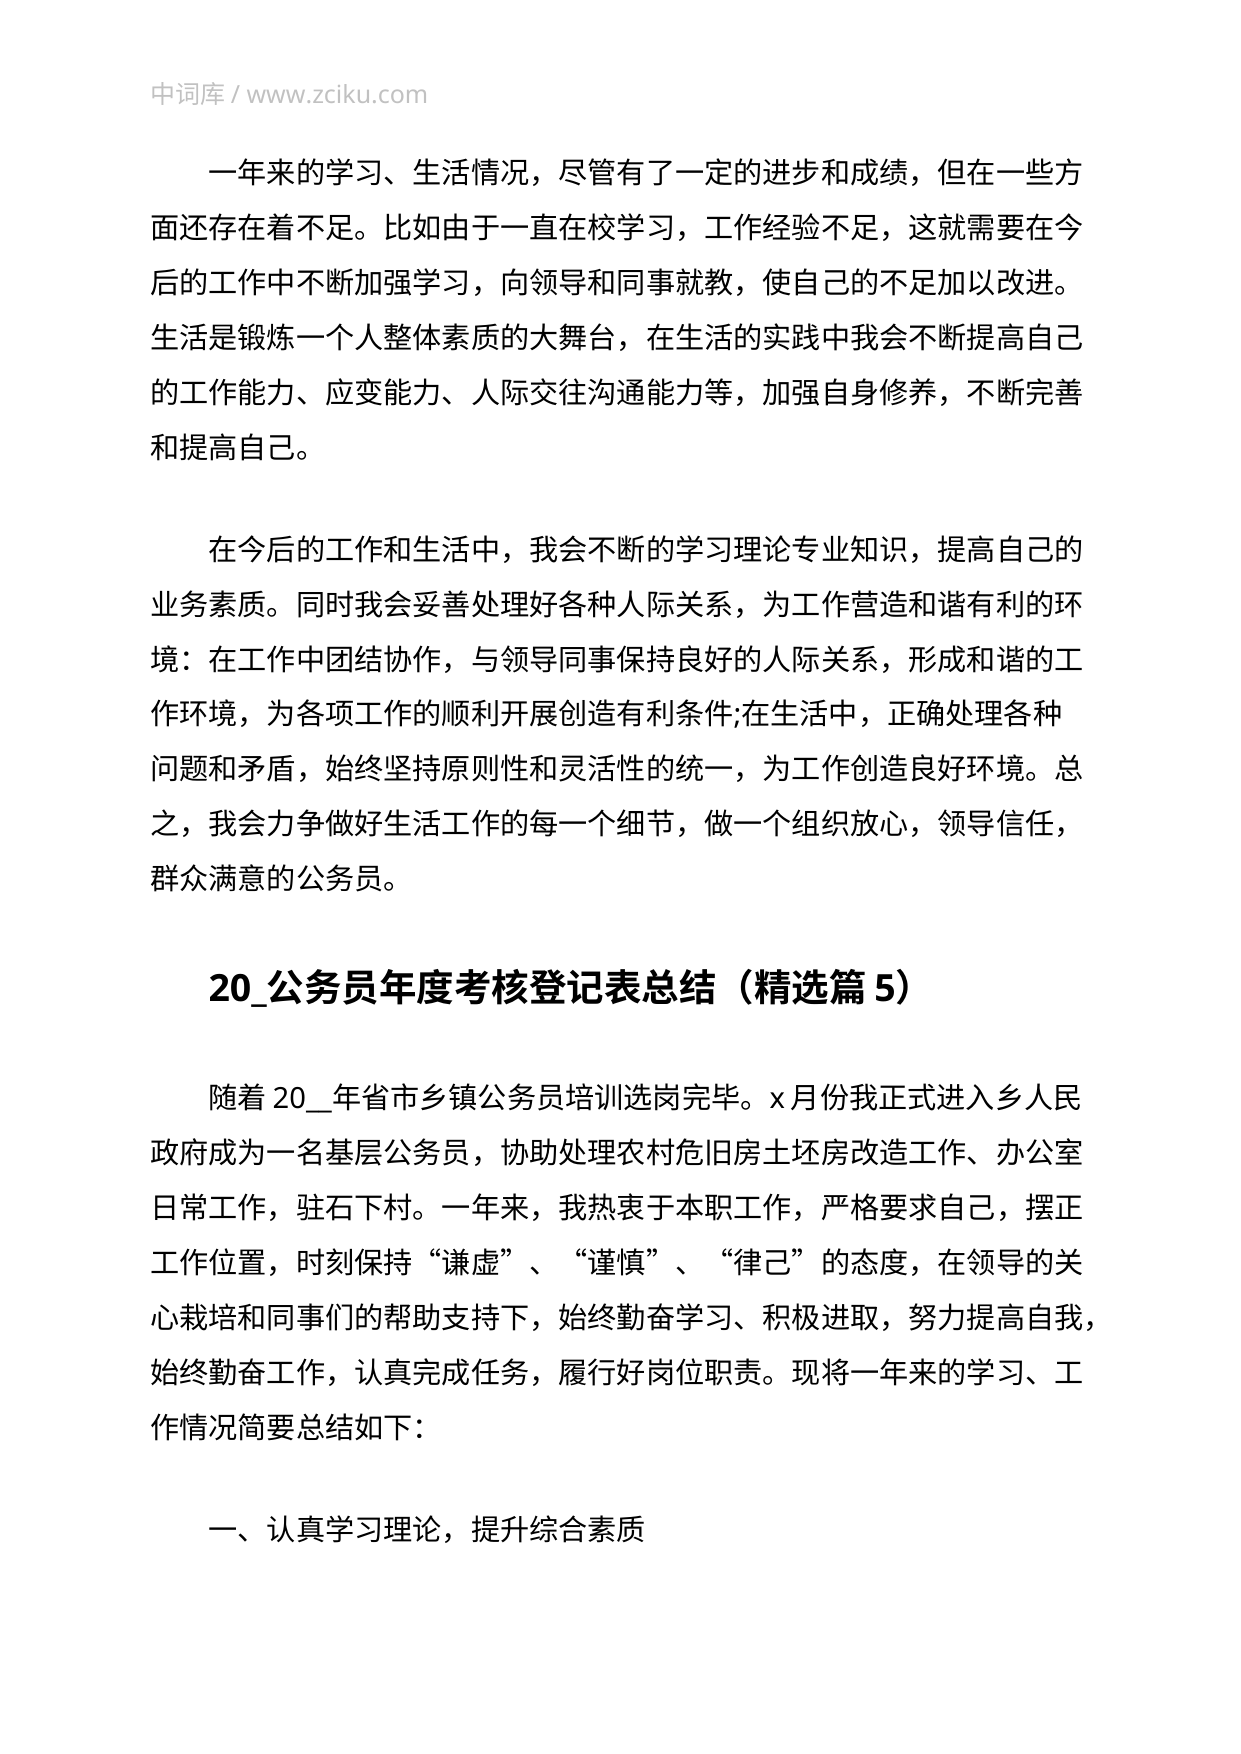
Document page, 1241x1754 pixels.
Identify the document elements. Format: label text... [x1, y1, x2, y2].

text 在今后的工作和生活中，我会不断的学习理论专业知识，提高自己的业务素质。同时我会妥善处理好各种人际关系，为工作营造和谐有利的环境：在工作中团结协作，与领导同事保持良好的人际关系，形成和谐的工作环境，为各项工作的顺利开展创造有利条件;在生活中，正确处理各种问题和矛盾，始终坚持原则性和灵活性的统一，为工作创造良好环境。总之，我会力争做好生活工作的每一个细节，做一个组织放心，领导信任，群众满意的公务员。 [150, 526, 1090, 898]
text 一年来的学习、生活情况，尽管有了一定的进步和成绩，但在一些方面还存在着不足。比如由于一直在校学习，工作经验不足，这就需要在今后的工作中不断加强学习，向领导和同事就教，使自己的不足加以改进。生活是锻炼一个人整体素质的大舞台，在生活的实践中我会不断提高自己的工作能力、应变能力、人际交往沟通能力等，加强自身修养，不断完善和提高自己。 [150, 150, 1090, 467]
text 随着20__年省市乡镇公务员培训选岗完毕。x月份我正式进入乡人民政府成为一名基层公务员，协助处理农村危旧房土坯房改造工作、办公室日常工作，驻石下村。一年来，我热衷于本职工作，严格要求自己，摆正工作位置，时刻保持“谦虚”、“谨慎”、“律己”的态度，在领导的关心栽培和同事们的帮助支持下，始终勤奋学习、积极进取，努力提高自我，始终勤奋工作，认真完成任务，履行好岗位职责。现将一年来的学习、工作情况简要总结如下： [150, 1075, 1090, 1447]
text 20_公务员年度考核登记表总结（精选篇5） [150, 957, 1090, 1012]
text 一、认真学习理论，提升综合素质 [150, 1506, 1090, 1549]
